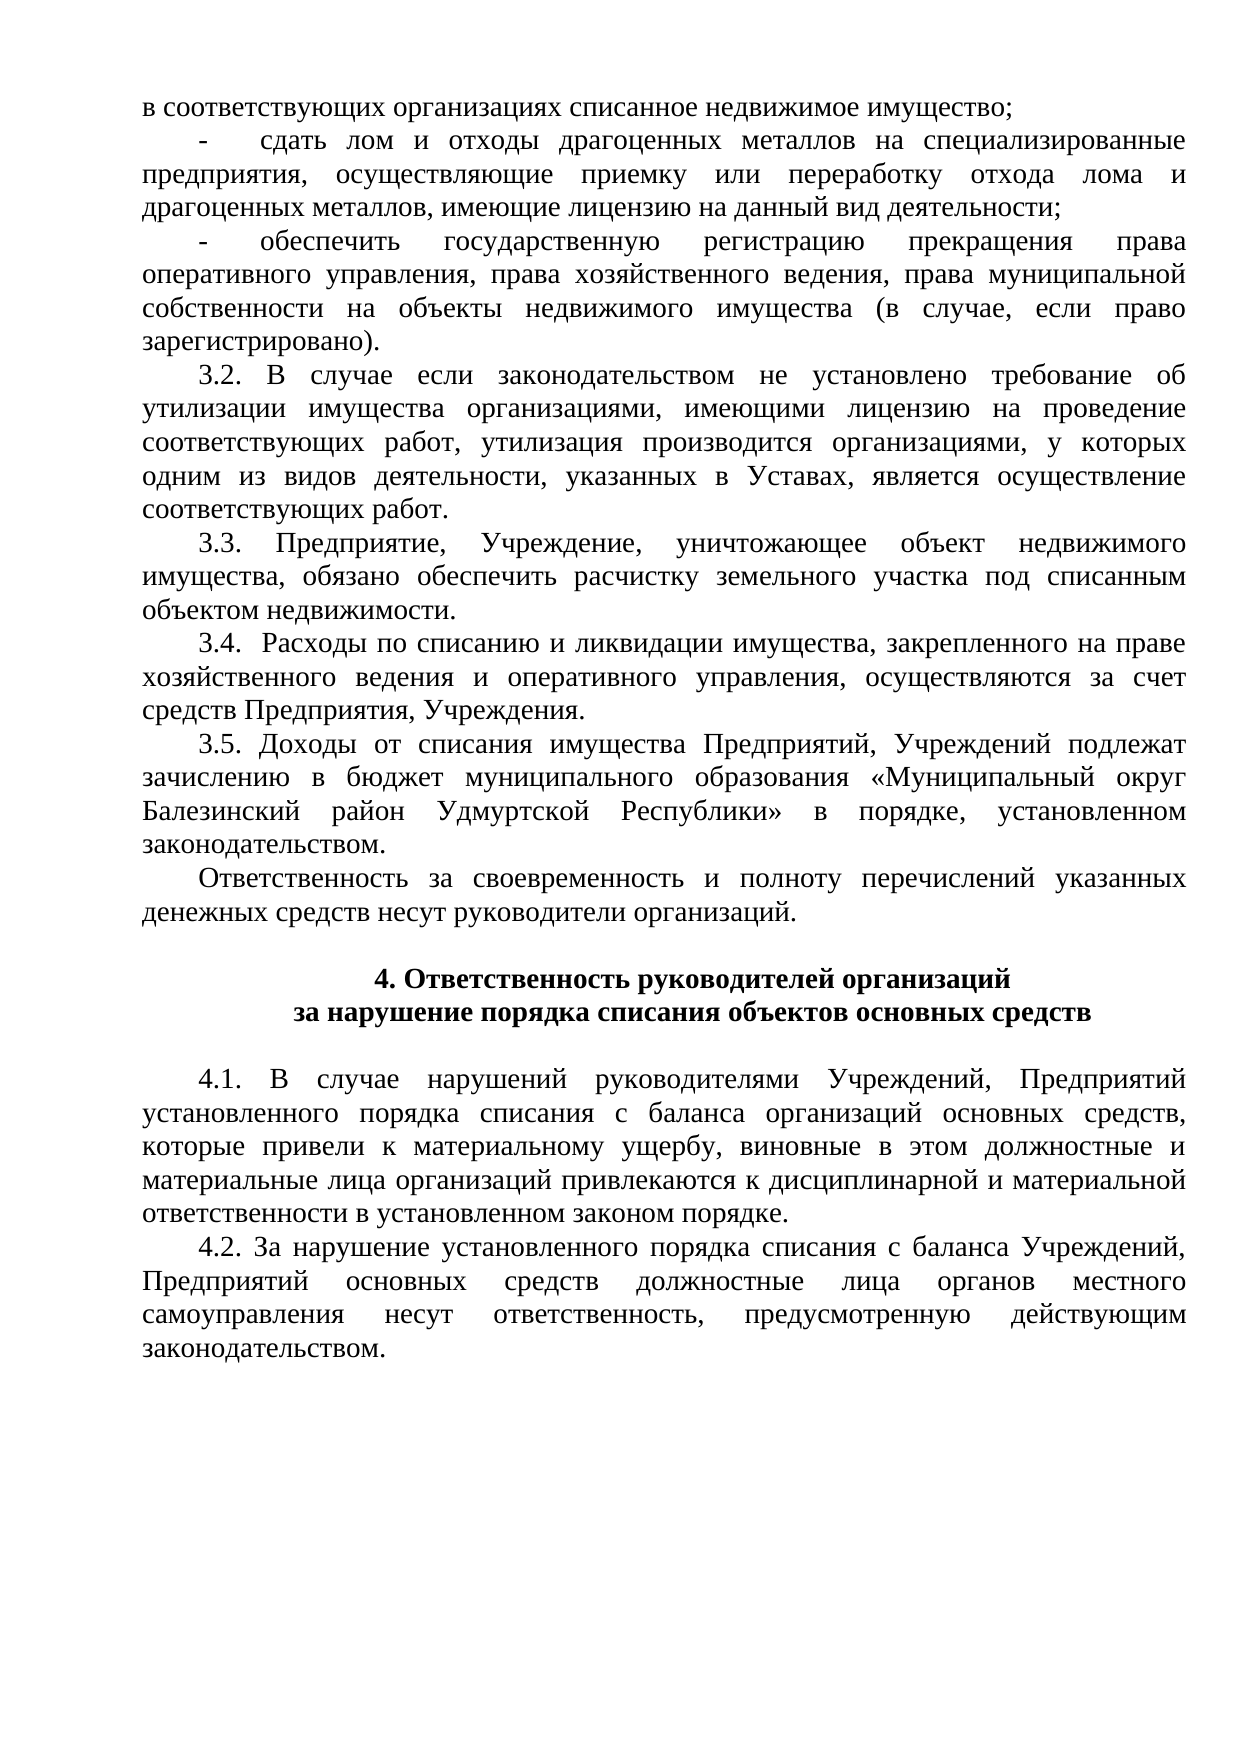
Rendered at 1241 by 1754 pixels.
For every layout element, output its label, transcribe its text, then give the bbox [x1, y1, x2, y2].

text - обеспечить государственную регистрацию прекращения права оперативного управления, права хозяйственного ведения, права муниципальной собственности на объекты недвижимого имущества (в случае, если право зарегистрировано). [142, 223, 1187, 357]
text за нарушение порядка списания объектов основных средств [142, 994, 1187, 1028]
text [142, 89, 1187, 122]
text 3.2. В случае если законодательством не установлено требование об утилизации имущества организациями, имеющими лицензию на проведение соответствующих работ, утилизация производится организациями, у которых одним из видов деятельности, указанных в Уставах, является осуществление соответствующих работ. [142, 357, 1187, 525]
text 4.2. За нарушение установленного порядка списания с баланса Учреждений, Предприятий основных средств должностные лица органов местного самоуправления несут ответственность, предусмотренную действующим законодательством. [142, 1229, 1187, 1363]
text - сдать лом и отходы драгоценных металлов на специализированные предприятия, осуществляющие приемку или переработку отхода лома и драгоценных металлов, имеющие лицензию на данный вид деятельности; [142, 122, 1187, 223]
text 3.3. Предприятие, Учреждение, уничтожающее объект недвижимого имущества, обязано обеспечить расчистку земельного участка под списанным объектом недвижимости. [142, 525, 1187, 625]
text 3.5. Доходы от списания имущества Предприятий, Учреждений подлежат зачислению в бюджет муниципального образования «Муниципальный округ Балезинский район Удмуртской Республики» в порядке, установленном законодательством. [142, 726, 1187, 860]
text Ответственность за своевременность и полноту перечислений указанных денежных средств несут руководители организаций. [142, 860, 1187, 927]
text 4. Ответственность руководителей организаций [142, 961, 1187, 994]
text 3.4. Расходы по списанию и ликвидации имущества, закрепленного на праве хозяйственного ведения и оперативного управления, осуществляются за счет средств Предприятия, Учреждения. [142, 625, 1187, 726]
text 4.1. В случае нарушений руководителями Учреждений, Предприятий установленного порядка списания с баланса организаций основных средств, которые привели к материальному ущербу, виновные в этом должностные и материальные лица организаций привлекаются к дисциплинарной и материальной ответственности в установленном законом порядке. [142, 1061, 1187, 1229]
